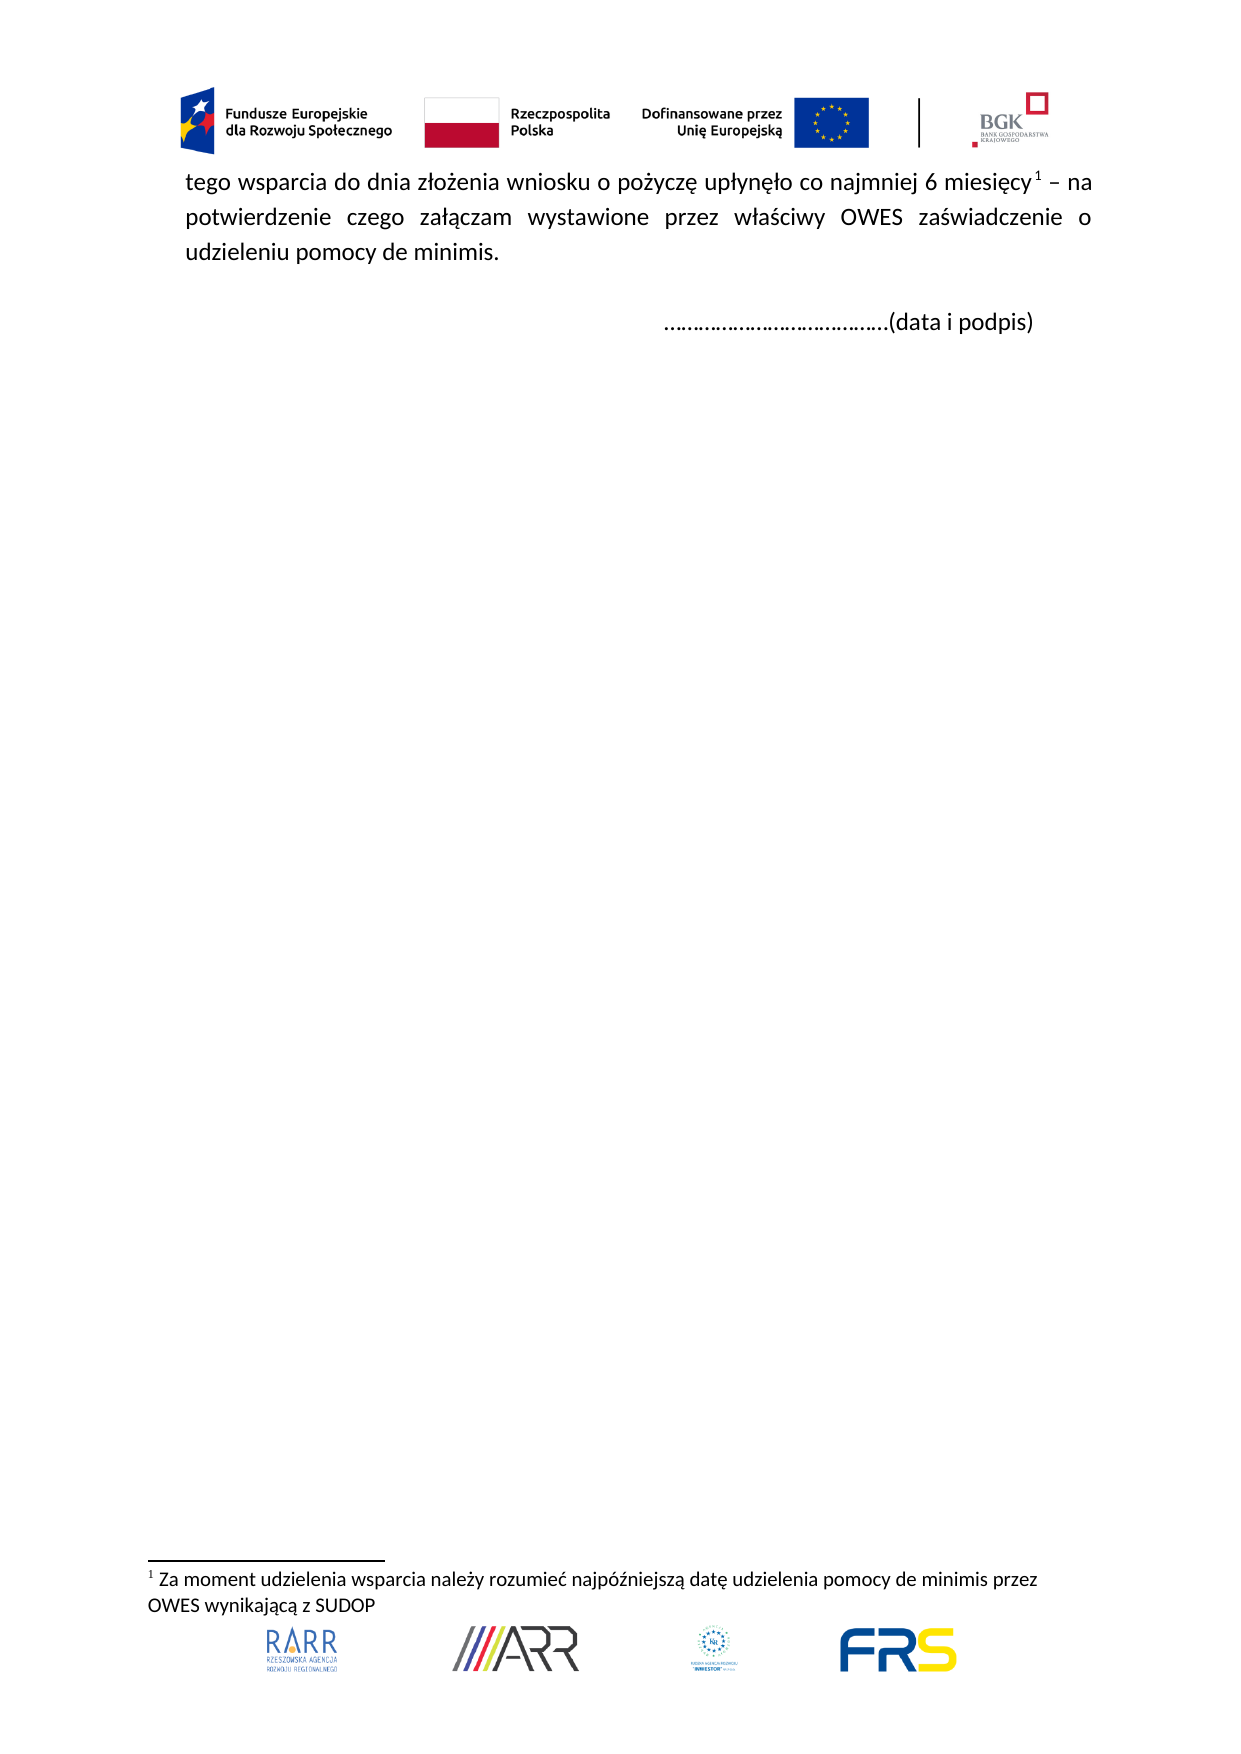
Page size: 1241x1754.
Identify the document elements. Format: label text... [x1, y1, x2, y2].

picture [147, 73, 1094, 166]
picture [147, 1617, 1094, 1680]
text …………………………………(data i podpis) [185, 306, 1092, 337]
